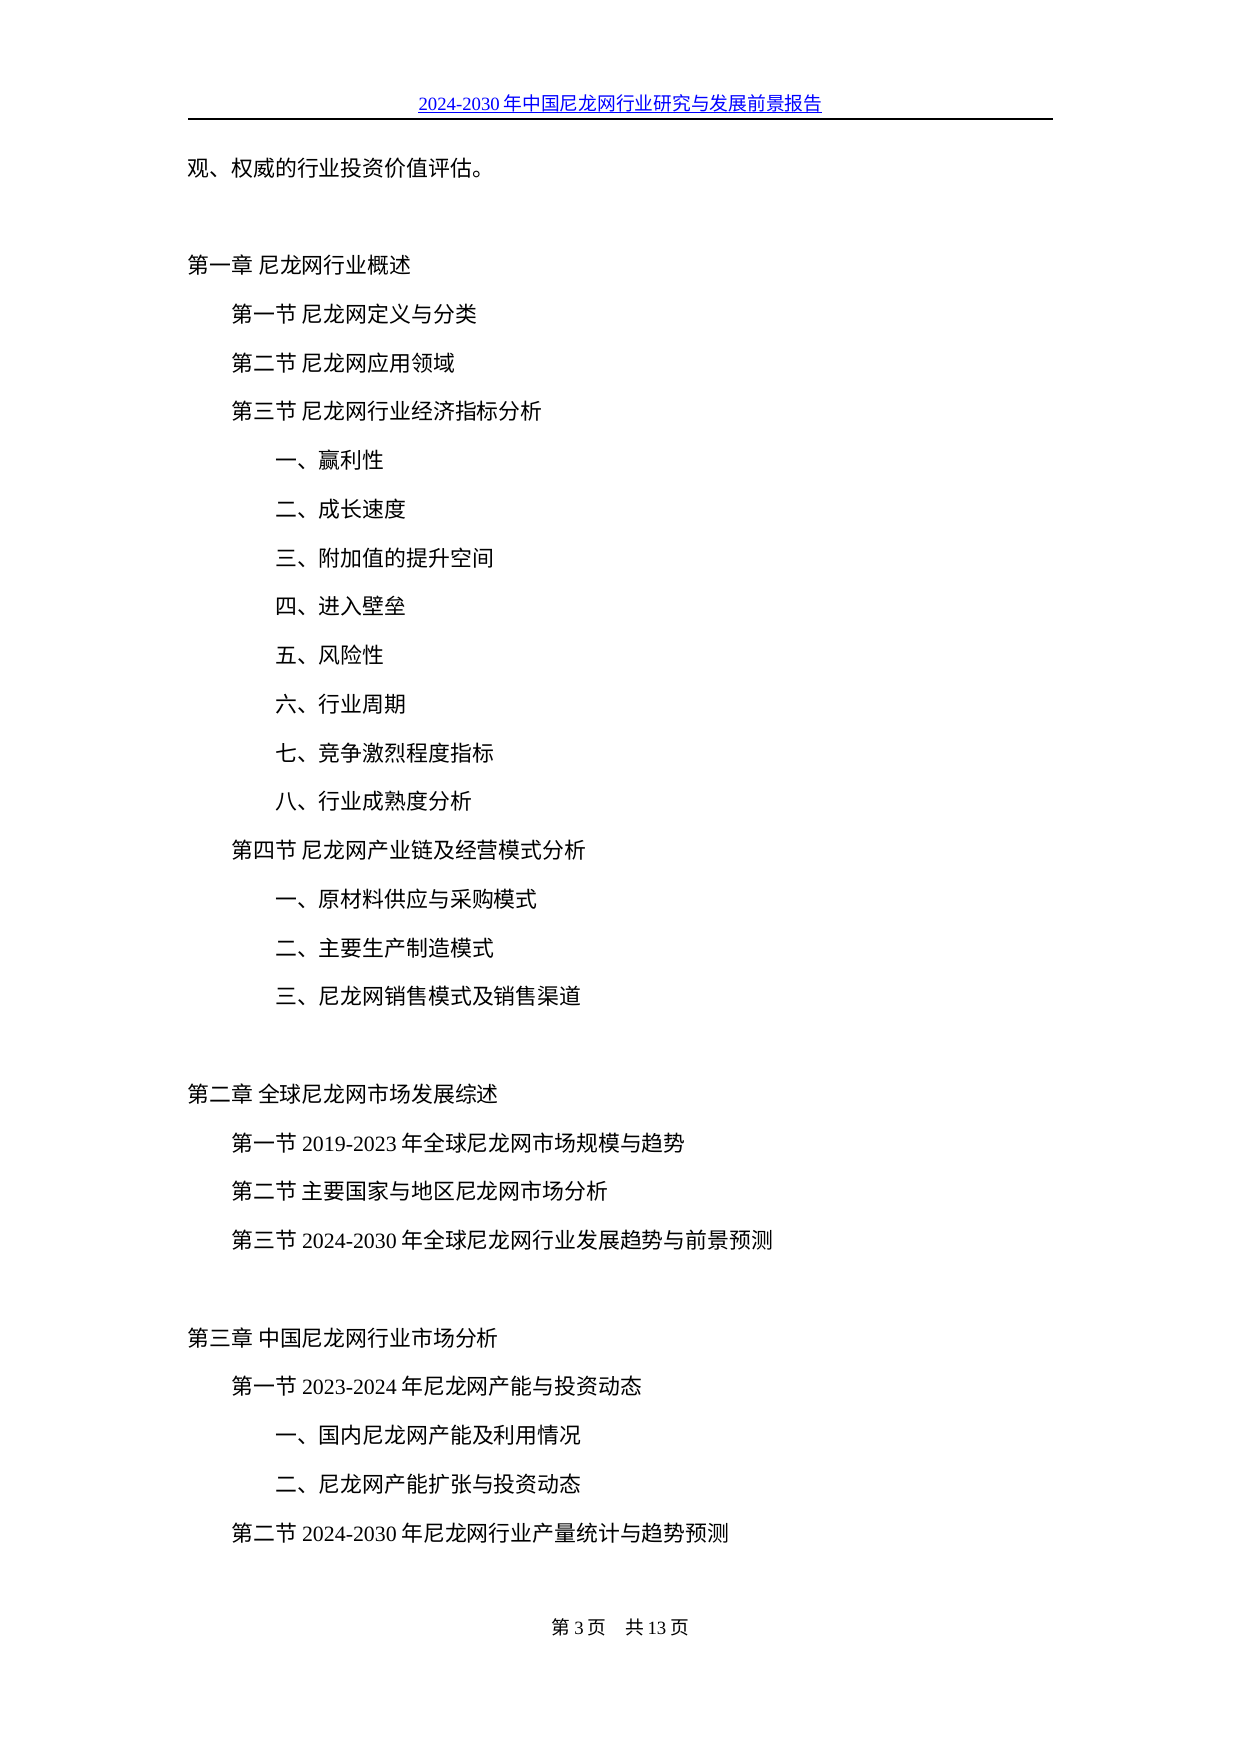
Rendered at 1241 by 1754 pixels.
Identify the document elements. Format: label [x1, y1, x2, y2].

text [187, 150, 1053, 1548]
